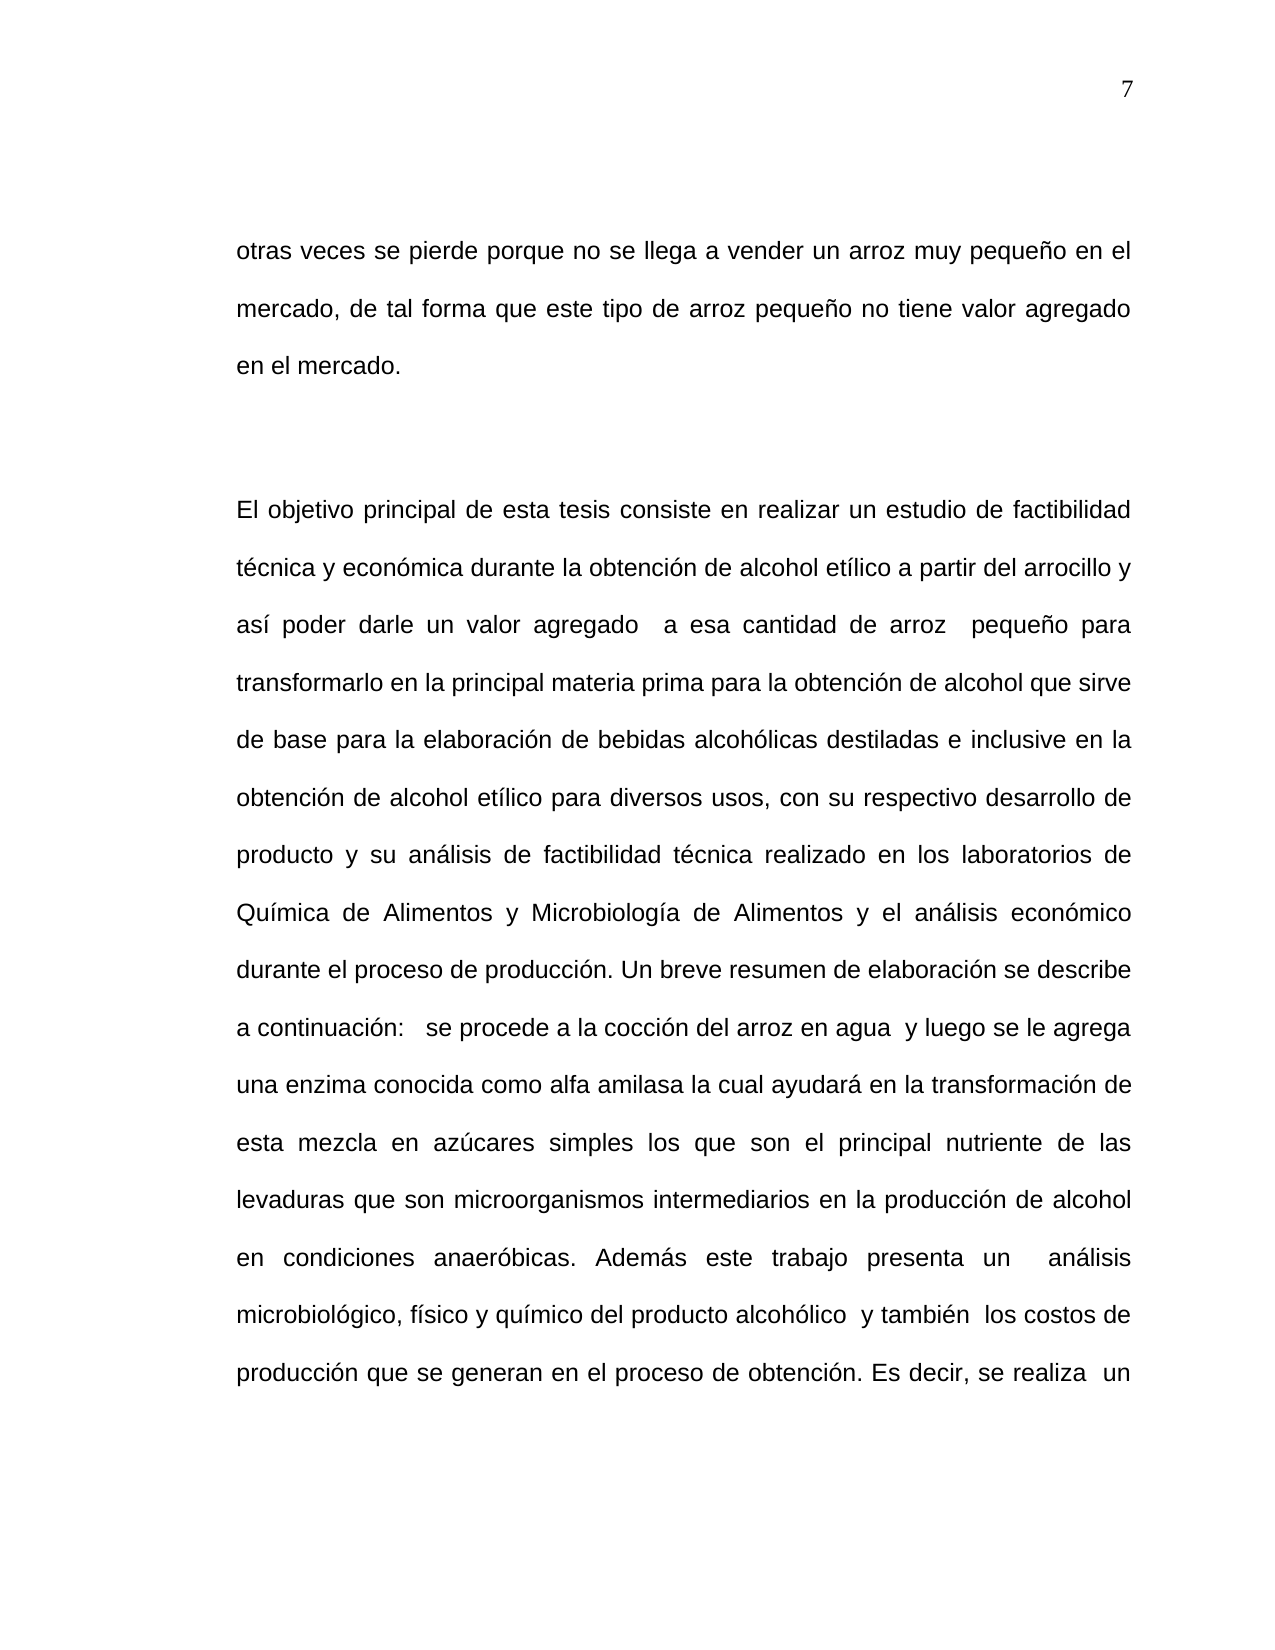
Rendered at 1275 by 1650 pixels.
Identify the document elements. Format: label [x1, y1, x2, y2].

title [236, 495, 1133, 1386]
title [236, 236, 1133, 380]
